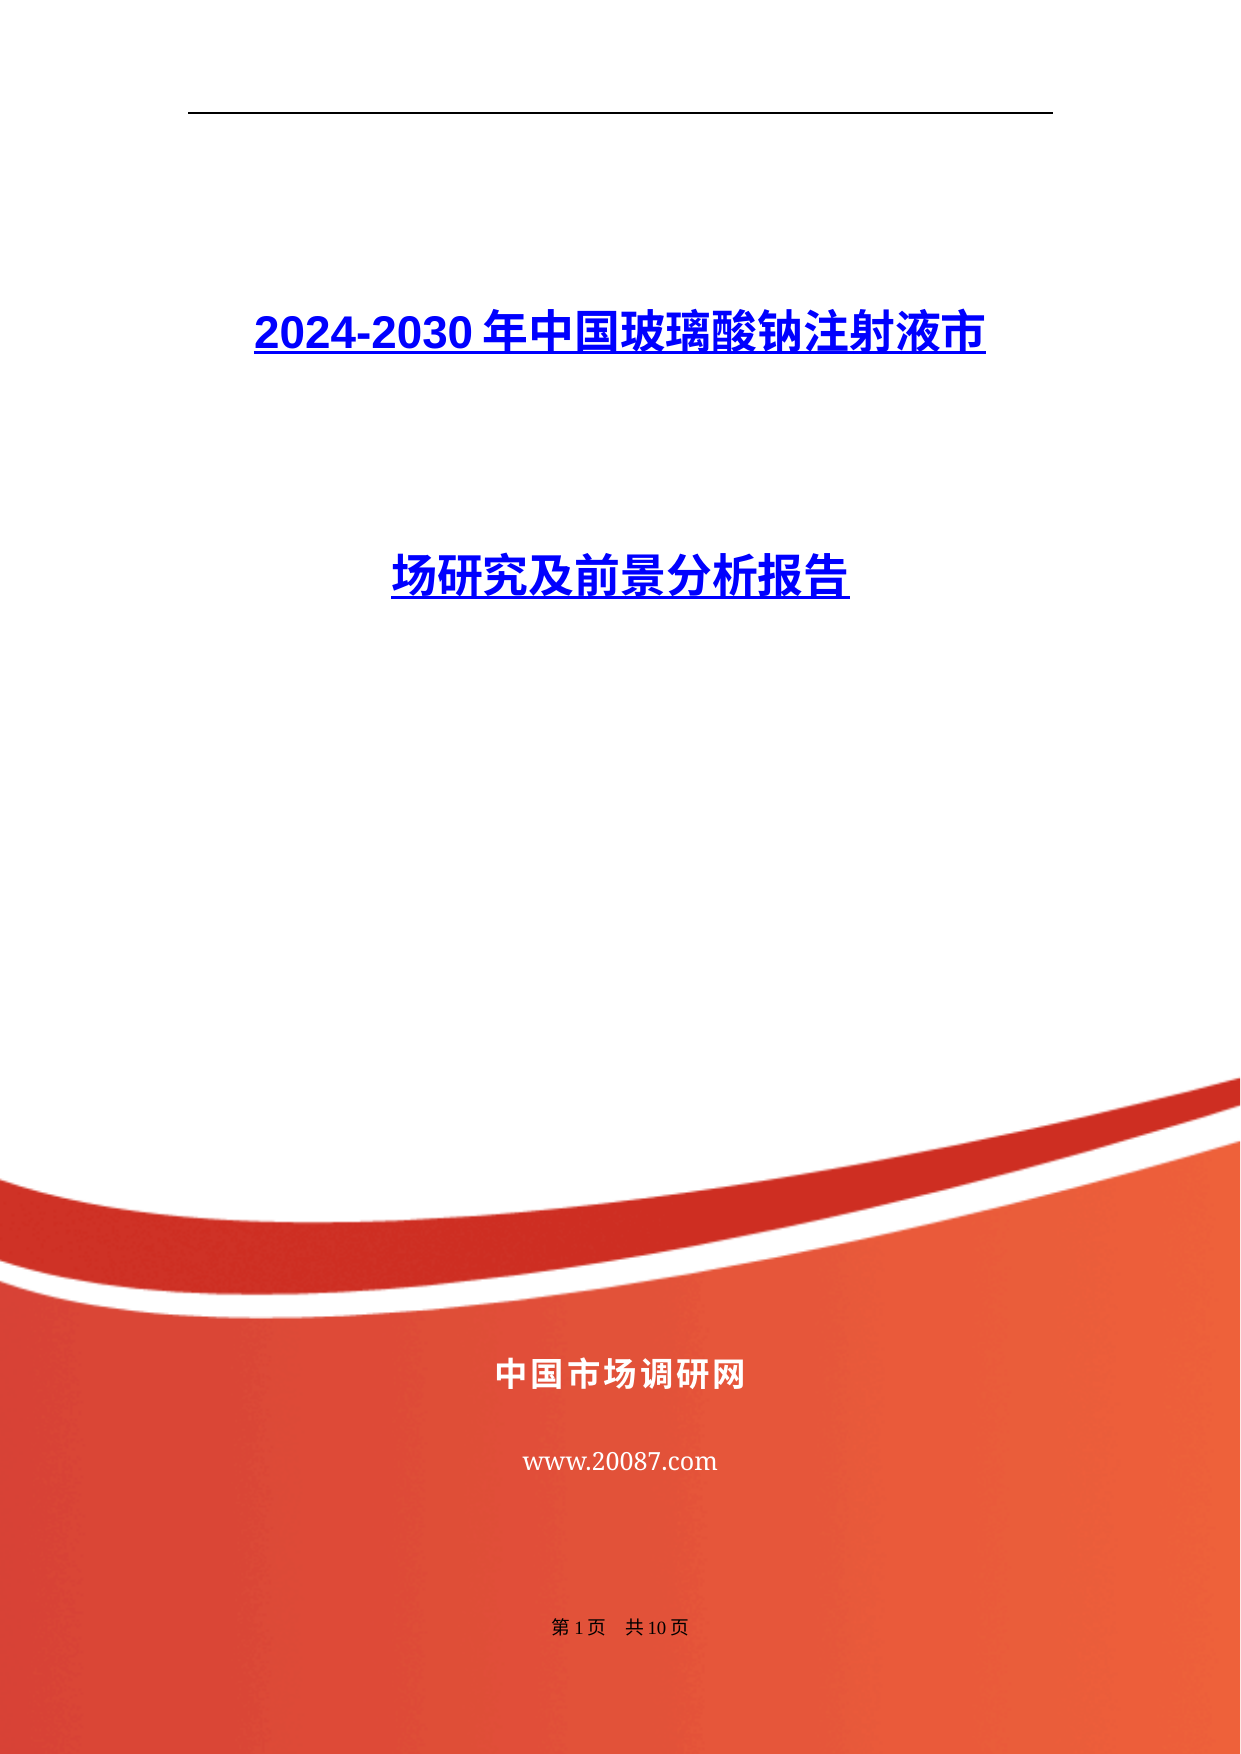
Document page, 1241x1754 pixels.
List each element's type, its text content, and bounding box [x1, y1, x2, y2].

text www.20087.com [187, 1428, 1053, 1493]
subtitle 中国市场调研网 [187, 1339, 1053, 1404]
picture [0, 1006, 1241, 1754]
table_header 2024-2030年中国玻璃酸钠注射液市场研究及前景分析报告 [188, 207, 1053, 773]
